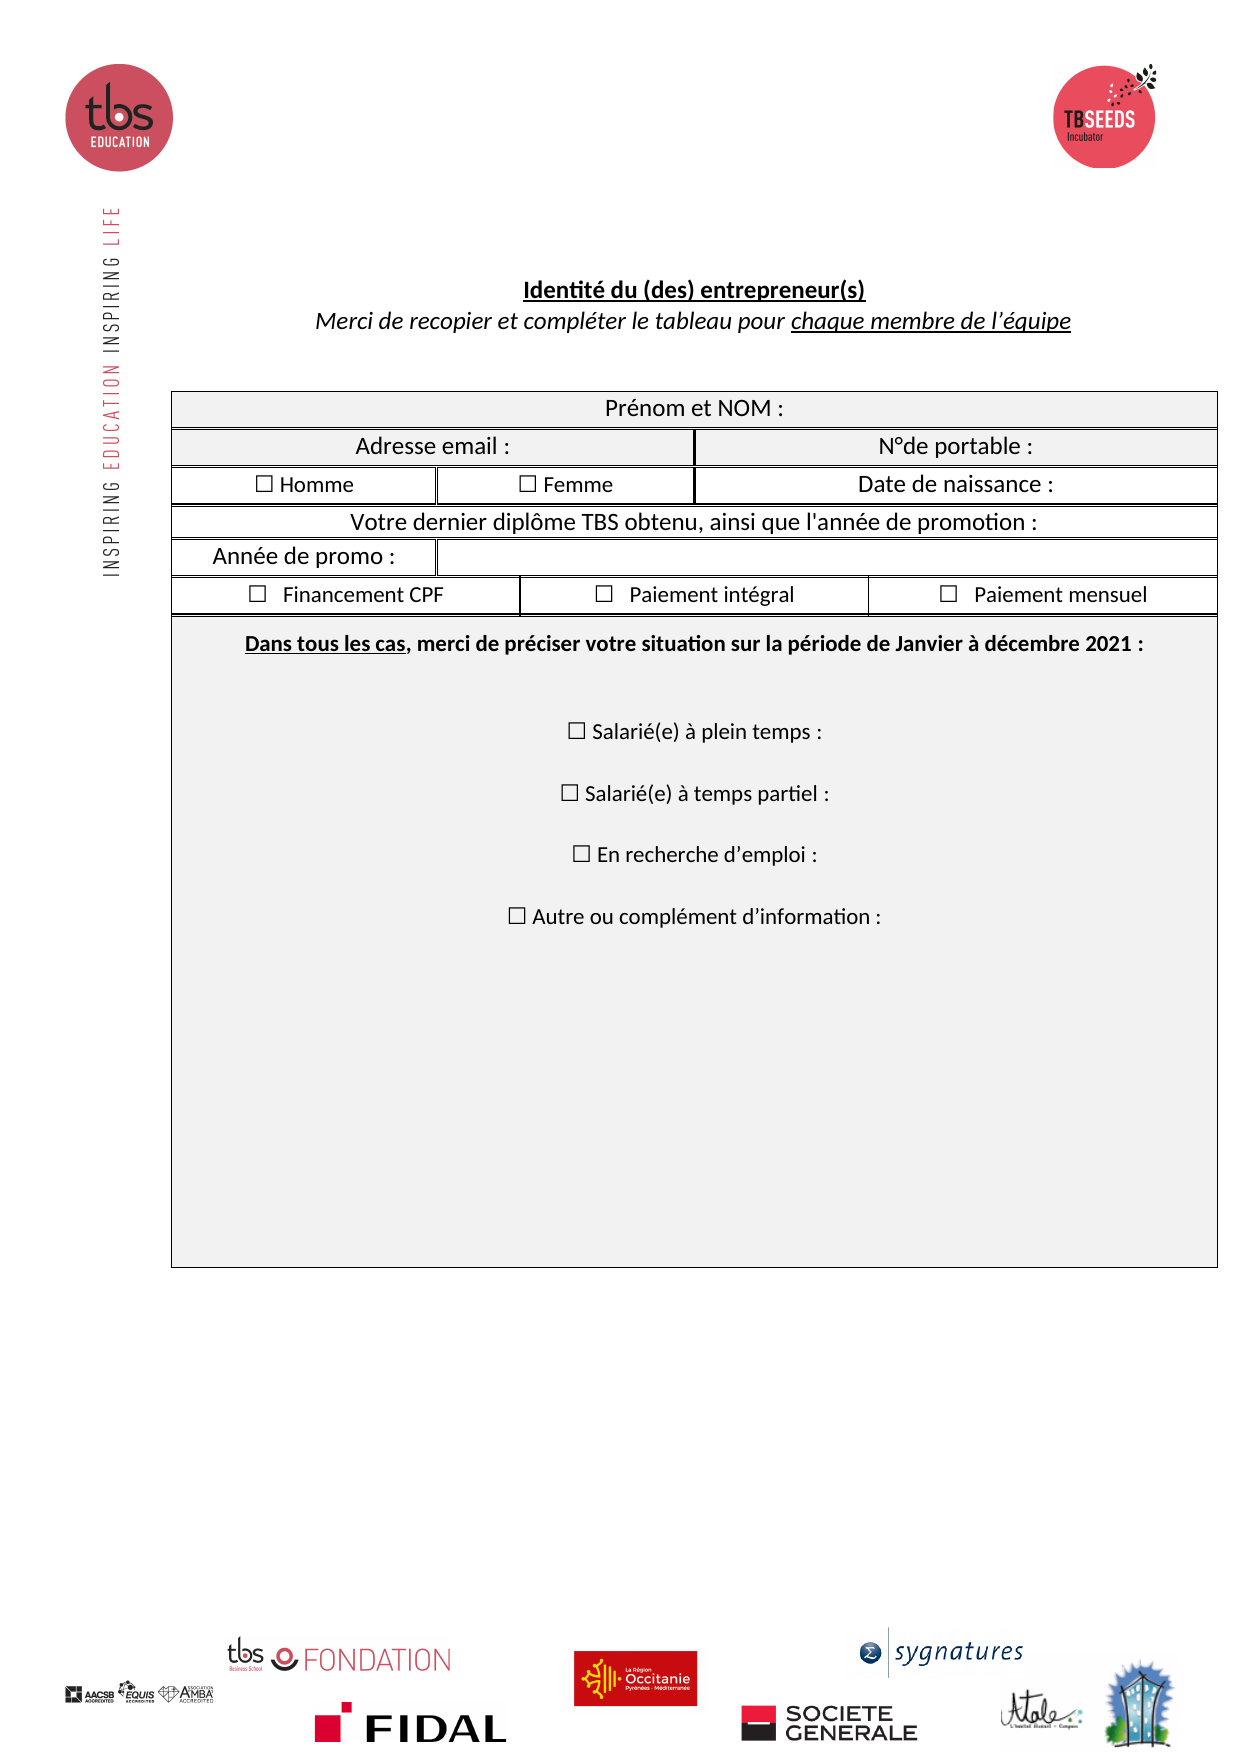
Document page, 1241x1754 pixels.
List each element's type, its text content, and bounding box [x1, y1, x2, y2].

table_cell Financement CPF [172, 578, 519, 613]
table_header Prénom et NOM : [172, 392, 1217, 427]
table_cell Dans tous les cas, merci de préciser votre situation sur la période de Janvier à décembre 2021 : Salarié(e) à plein temps : Salarié(e) à temps partiel : En recherche d’emploi : Autre ou complément d’information : [172, 617, 1217, 1267]
table_cell Date de naissance : [696, 468, 1217, 503]
table_cell Paiement mensuel [869, 578, 1217, 613]
table_cell Femme [438, 468, 693, 503]
table_cell Paiement intégral [521, 578, 868, 613]
picture [0, 0, 1241, 1753]
text Identité du (des) entrepreneur(s) [281, 274, 1108, 305]
table_cell N°de portable : [696, 430, 1217, 465]
table_cell Année de promo : [172, 540, 435, 575]
table_cell Adresse email : [172, 430, 693, 465]
table_cell [438, 540, 1217, 575]
text Merci de recopier et compléter le tableau pour chaque membre de l’équipe [281, 305, 1108, 335]
table_cell Votre dernier diplôme TBS obtenu, ainsi que l'année de promotion : [172, 507, 1217, 537]
table_cell Homme [172, 468, 435, 503]
